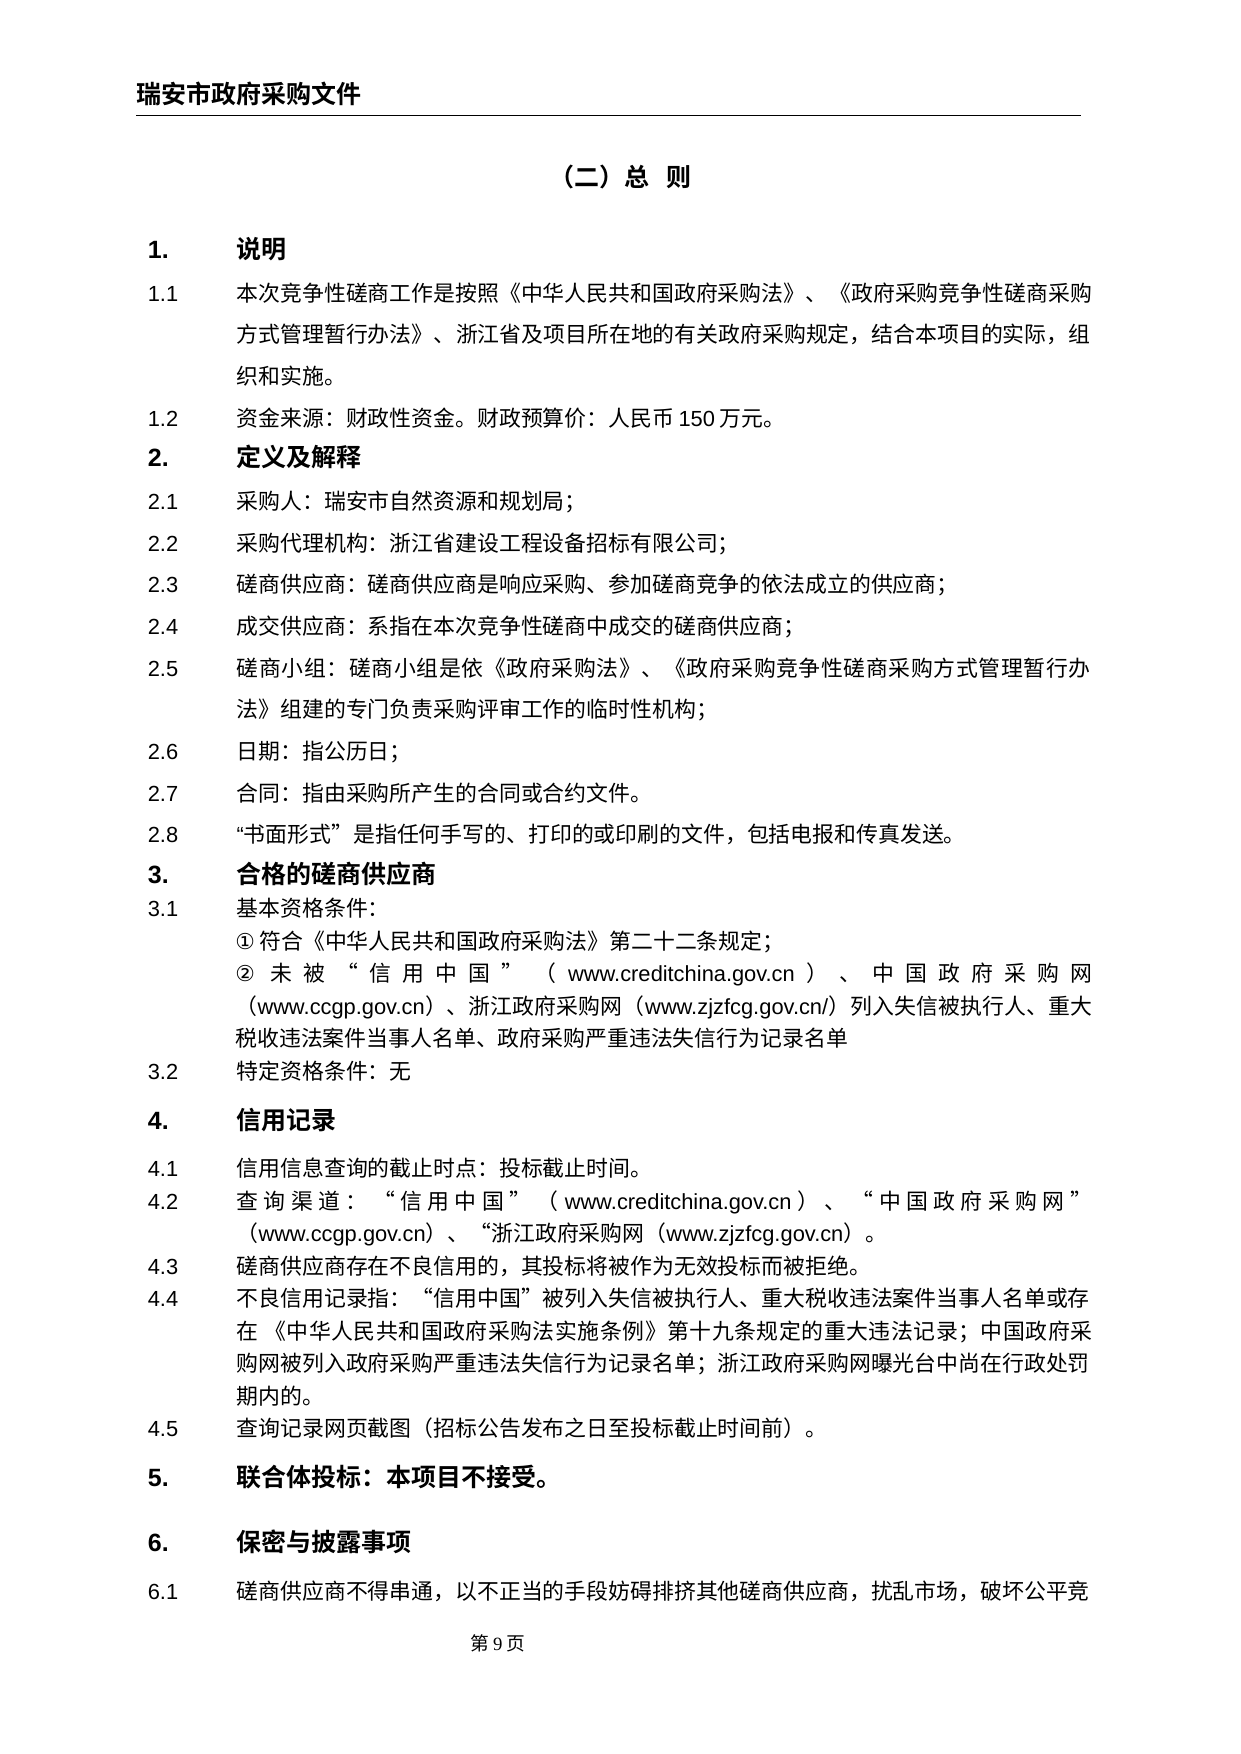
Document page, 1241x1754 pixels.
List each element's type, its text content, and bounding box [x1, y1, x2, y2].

list 成交供应商：系指在本次竞争性磋商中成交的磋商供应商； [148, 599, 1092, 641]
list 资金来源：财政性资金。财政预算价：人民币150万元。 [148, 391, 1092, 432]
list 查询渠道：“信用中国”（www.creditchina.gov.cn）、“中国政府采购网”（www.ccgp.gov.cn）、“浙江政府采购网（www.zjzfcg.gov.cn）。 [148, 1183, 1092, 1248]
list 基本资格条件： [148, 891, 1092, 923]
list 不良信用记录指：“信用中国”被列入失信被执行人、重大税收违法案件当事人名单或存在 《中华人民共和国政府采购法实施条例》第十九条规定的重大违法记录；中国政府采购网被列入政府采购严重违法失信行为记录名单；浙江政府采购网曝光台中尚在行政处罚期内的。 [148, 1281, 1092, 1411]
list 信用记录 [148, 1086, 1092, 1151]
text ①符合《中华人民共和国政府采购法》第二十二条规定； [235, 923, 1092, 956]
list 查询记录网页截图（招标公告发布之日至投标截止时间前）。 [148, 1411, 1092, 1443]
list 本次竞争性磋商工作是按照《中华人民共和国政府采购法》、《政府采购竞争性磋商采购方式管理暂行办法》、浙江省及项目所在地的有关政府采购规定，结合本项目的实际，组织和实施。 [148, 266, 1092, 391]
list 磋商小组：磋商小组是依《政府采购法》、《政府采购竞争性磋商采购方式管理暂行办法》组建的专门负责采购评审工作的临时性机构； [148, 641, 1092, 724]
list 信用信息查询的截止时点：投标截止时间。 [148, 1151, 1092, 1183]
list 特定资格条件：无 [148, 1053, 1092, 1086]
list 保密与披露事项 [148, 1508, 1092, 1573]
list 磋商供应商存在不良信用的，其投标将被作为无效投标而被拒绝。 [148, 1248, 1092, 1281]
list 定义及解释 [148, 432, 1092, 474]
list “书面形式”是指任何手写的、打印的或印刷的文件，包括电报和传真发送。 [148, 807, 1092, 849]
list 联合体投标：本项目不接受。 [148, 1443, 1092, 1508]
list 日期：指公历日； [148, 724, 1092, 766]
subtitle （二）总 则 [148, 143, 1092, 208]
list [148, 1573, 1092, 1606]
list 采购代理机构：浙江省建设工程设备招标有限公司； [148, 516, 1092, 557]
list 合同：指由采购所产生的合同或合约文件。 [148, 766, 1092, 807]
list 磋商供应商：磋商供应商是响应采购、参加磋商竞争的依法成立的供应商； [148, 557, 1092, 599]
list 说明 [148, 224, 1092, 266]
list 采购人：瑞安市自然资源和规划局； [148, 474, 1092, 516]
text ②未被“信用中国”（www.creditchina.gov.cn）、中国政府采购网（www.ccgp.gov.cn）、浙江政府采购网（www.zjzfcg.gov.cn/）列入失信被执行人、重大税收违法案件当事人名单、政府采购严重违法失信行为记录名单 [235, 956, 1092, 1053]
list 合格的磋商供应商 [148, 849, 1092, 891]
